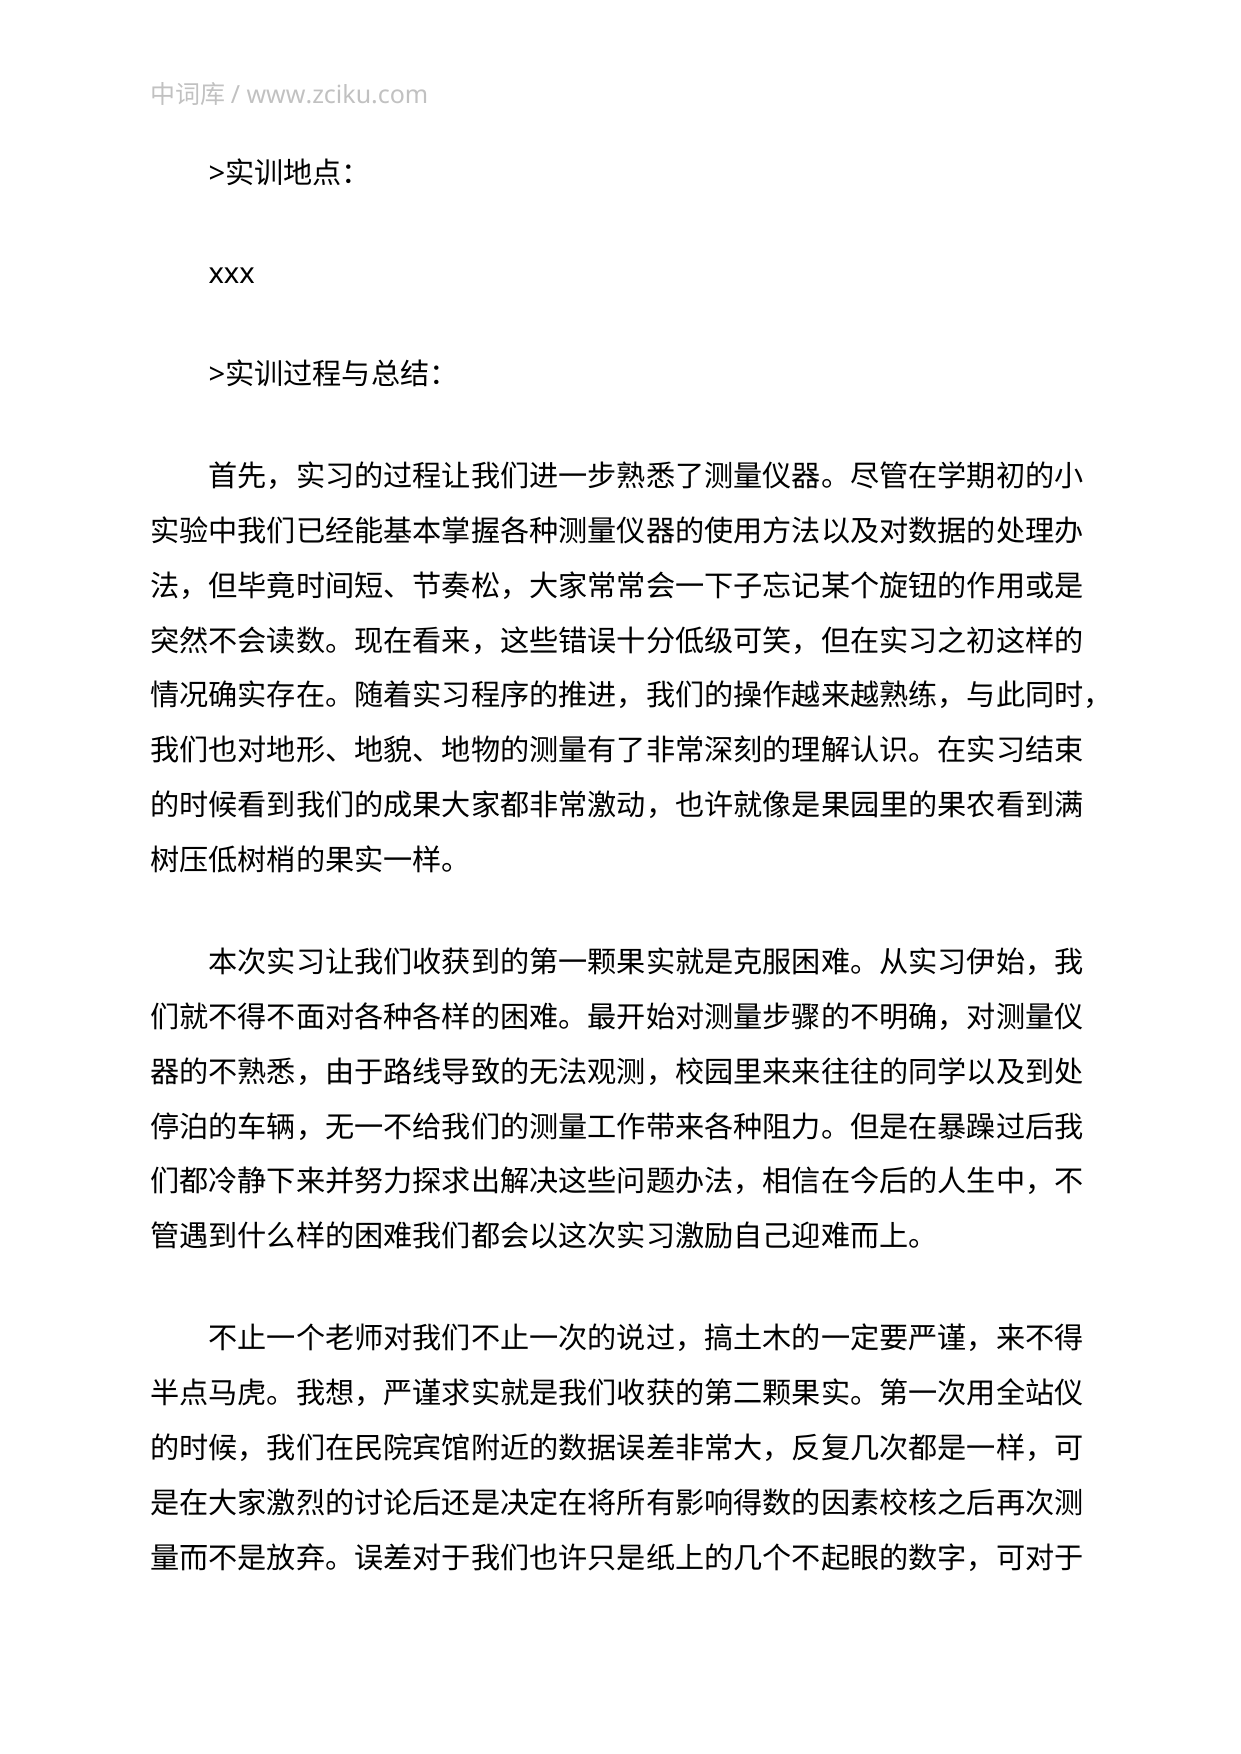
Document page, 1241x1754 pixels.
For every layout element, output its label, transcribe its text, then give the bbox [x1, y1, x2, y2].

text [150, 1315, 1090, 1577]
text 本次实习让我们收获到的第一颗果实就是克服困难。从实习伊始，我们就不得不面对各种各样的困难。最开始对测量步骤的不明确，对测量仪器的不熟悉，由于路线导致的无法观测，校园里来来往往的同学以及到处停泊的车辆，无一不给我们的测量工作带来各种阻力。但是在暴躁过后我们都冷静下来并努力探求出解决这些问题办法，相信在今后的人生中，不管遇到什么样的困难我们都会以这次实习激励自己迎难而上。 [150, 938, 1090, 1255]
text >实训地点： [150, 150, 1090, 192]
text >实训过程与总结： [150, 350, 1090, 393]
text 首先，实习的过程让我们进一步熟悉了测量仪器。尽管在学期初的小实验中我们已经能基本掌握各种测量仪器的使用方法以及对数据的处理办法，但毕竟时间短、节奏松，大家常常会一下子忘记某个旋钮的作用或是突然不会读数。现在看来，这些错误十分低级可笑，但在实习之初这样的情况确实存在。随着实习程序的推进，我们的操作越来越熟练，与此同时，我们也对地形、地貌、地物的测量有了非常深刻的理解认识。在实习结束的时候看到我们的成果大家都非常激动，也许就像是果园里的果农看到满树压低树梢的果实一样。 [150, 452, 1090, 879]
text xxx [150, 252, 1090, 292]
